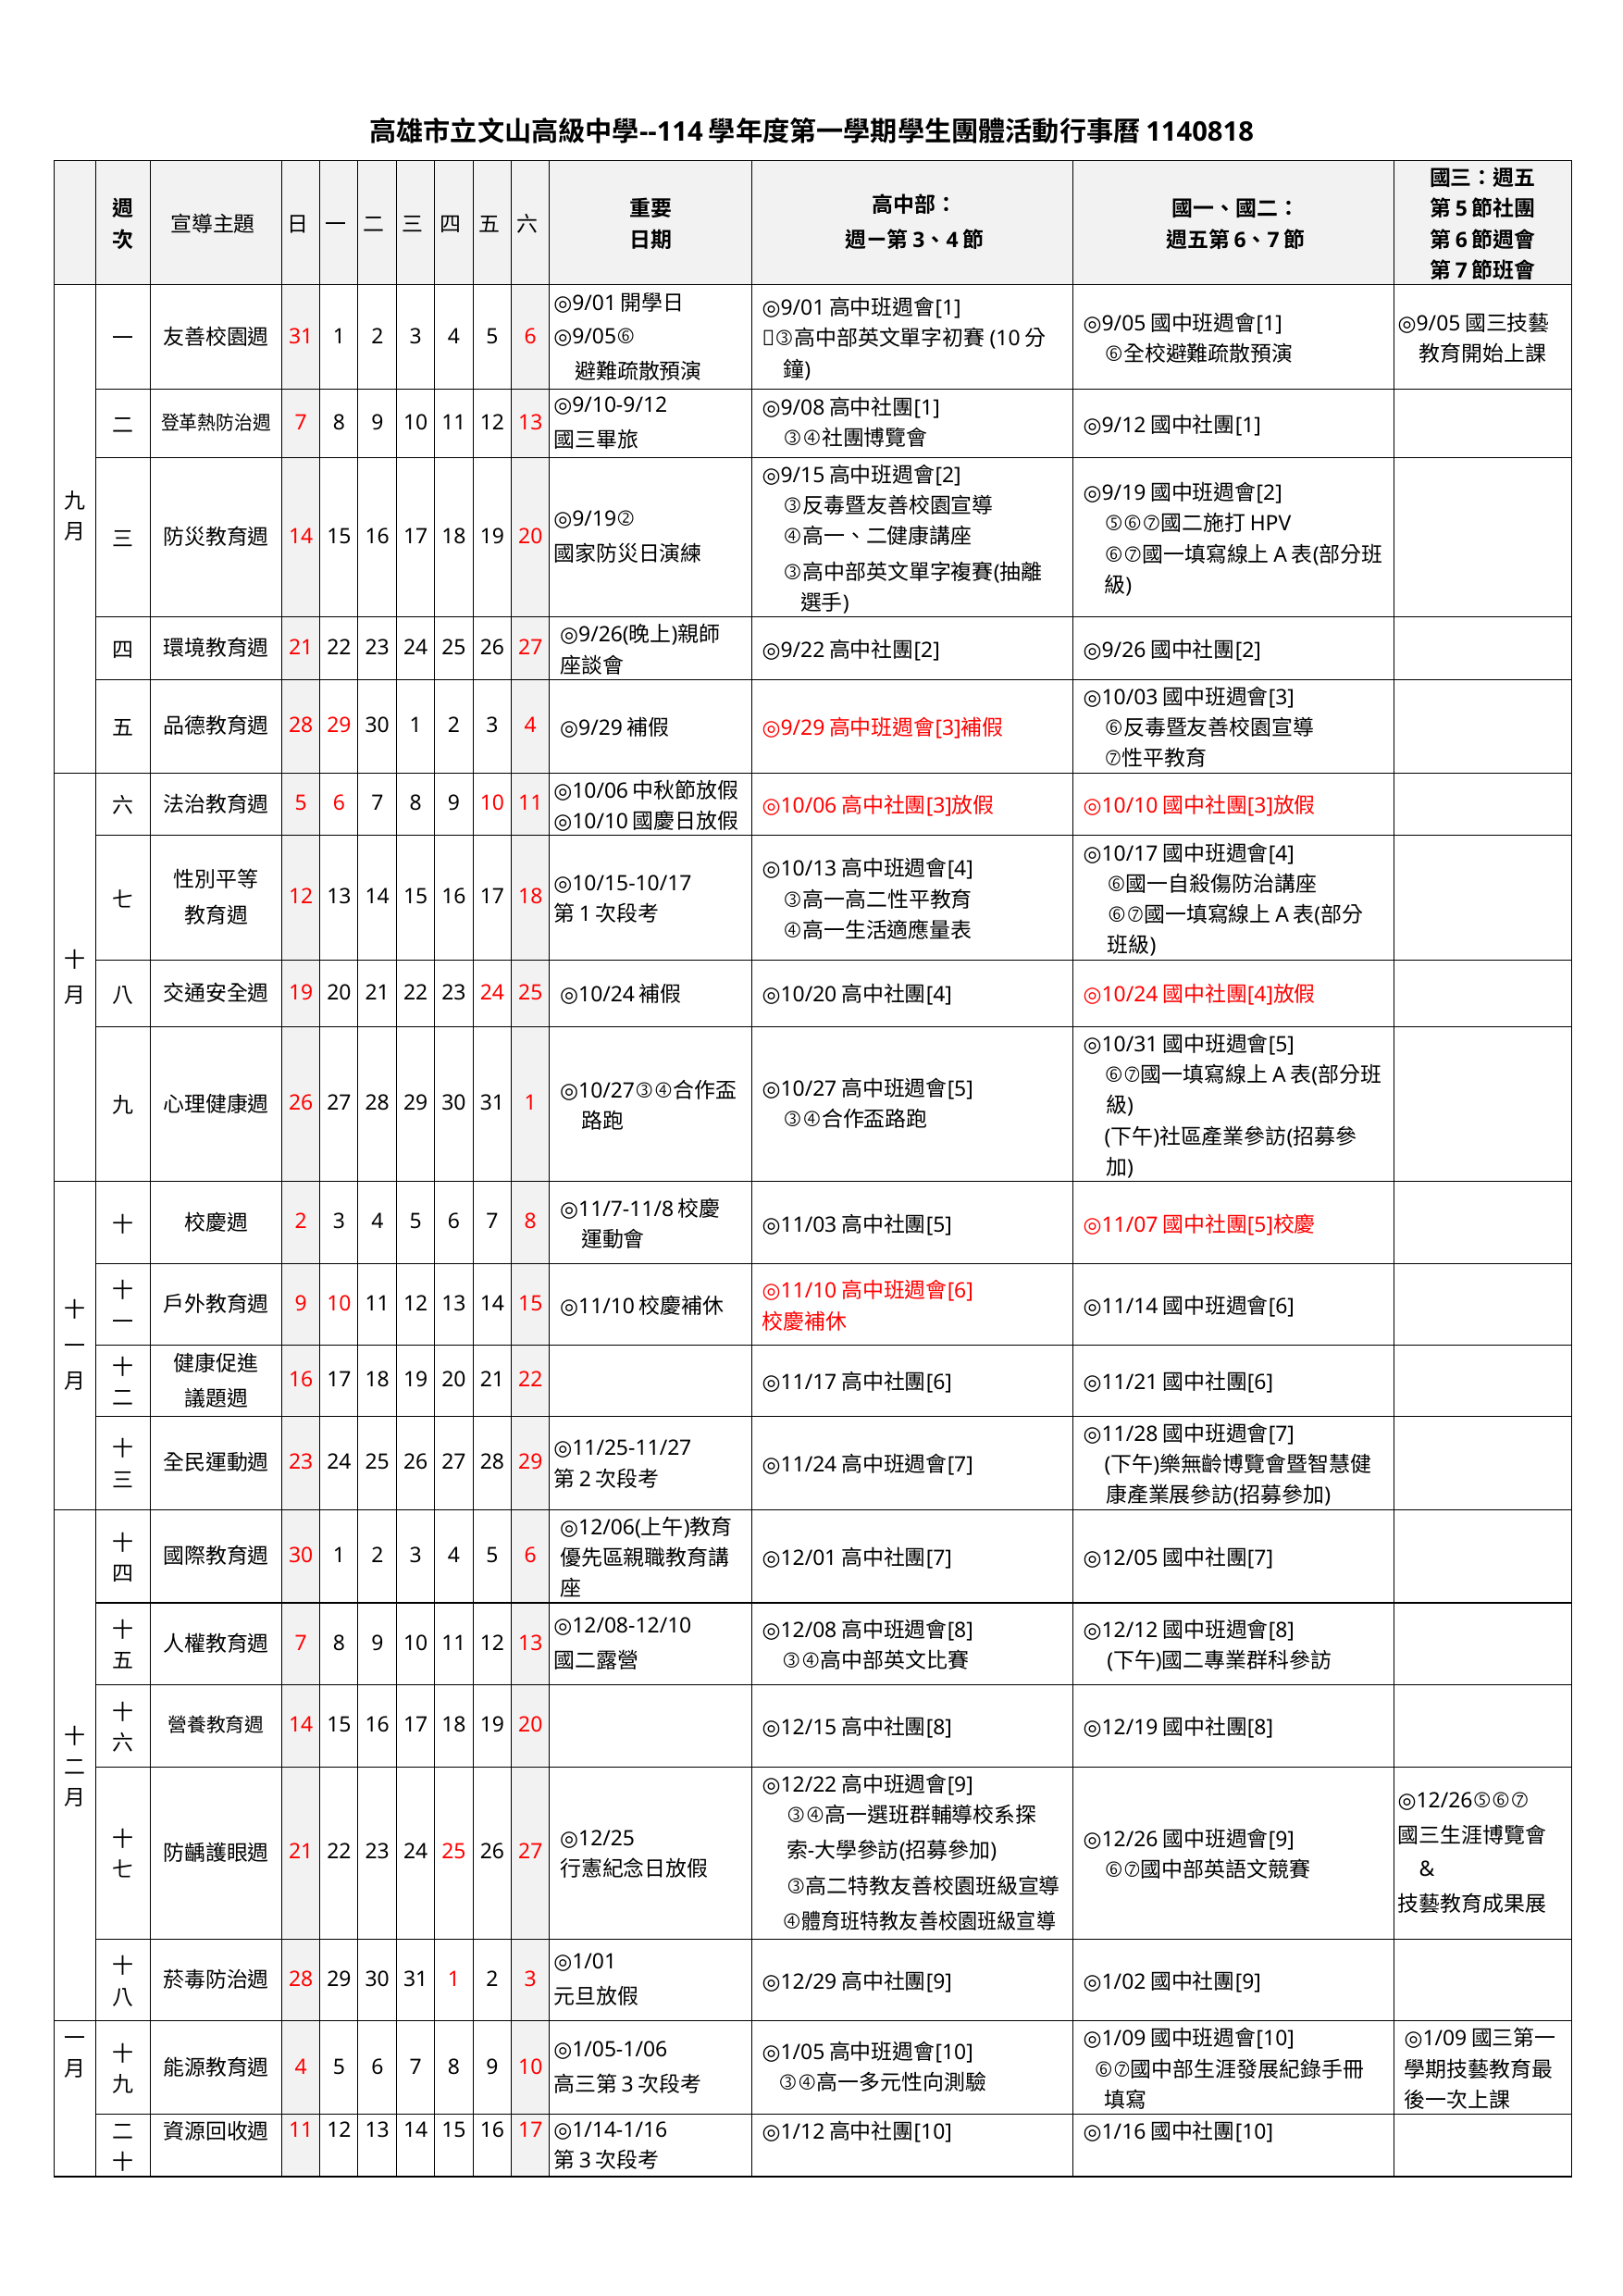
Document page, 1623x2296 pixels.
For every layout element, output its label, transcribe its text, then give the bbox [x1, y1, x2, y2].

table_cell 25 [358, 1417, 396, 1509]
table_cell 7 [358, 774, 396, 835]
table_cell ◎10/24國中社團[4]放假 [1073, 961, 1394, 1025]
table_cell 24 [320, 1417, 357, 1509]
table_cell 18 [435, 458, 473, 616]
table_header [55, 161, 95, 284]
table_cell 7 [282, 390, 319, 457]
table_cell ◎10/06高中社團[3]放假 [752, 774, 1072, 835]
table_cell 14 [282, 1685, 319, 1766]
table_cell ◎12/08-12/10 國二露營 [550, 1604, 751, 1684]
table_cell [1394, 1182, 1571, 1263]
table_cell ◎10/20高中社團[4] [752, 961, 1072, 1025]
table_cell 5 [282, 774, 319, 835]
table_cell [1394, 1264, 1571, 1345]
table_cell 21 [282, 1768, 319, 1938]
table_cell 26 [397, 1417, 434, 1509]
table_cell 校慶週 [151, 1182, 281, 1263]
table_cell 十六 [96, 1685, 150, 1766]
table_cell 1 [397, 680, 434, 772]
table_cell 菸毒防治週 [151, 1940, 281, 2020]
table_cell [1394, 1510, 1571, 1602]
table_cell 29 [512, 1417, 549, 1509]
table_cell 法治教育週 [151, 774, 281, 835]
table_header 高中部： 週ㄧ第3、4節 [752, 161, 1072, 284]
table_cell 11 [512, 774, 549, 835]
table_cell 6 [512, 1510, 549, 1602]
table_cell 十月 [55, 774, 95, 1181]
table_cell 12 [474, 1604, 511, 1684]
table_cell 13 [435, 1264, 473, 1345]
table_cell [1394, 1027, 1571, 1181]
table_cell 一 月 [55, 2021, 95, 2176]
table_cell 四 [96, 617, 150, 679]
table_cell 八 [96, 961, 150, 1025]
table_cell ◎1/12高中社團[10] [752, 2115, 1072, 2176]
table_cell 23 [358, 617, 396, 679]
table_cell 十一月 [55, 1182, 95, 1509]
table_cell 16 [282, 1346, 319, 1415]
table_cell 19 [474, 1685, 511, 1766]
table_cell ◎11/03高中社團[5] [752, 1182, 1072, 1263]
table_cell 防齲護眼週 [151, 1768, 281, 1938]
table_header 一 [320, 161, 357, 284]
table_cell 3 [474, 680, 511, 772]
table_cell ◎11/7-11/8校慶運動會 [550, 1182, 751, 1263]
table_cell 10 [512, 2021, 549, 2114]
table_cell 1 [512, 1027, 549, 1181]
table_cell 5 [320, 2021, 357, 2114]
table_cell 能源教育週 [151, 2021, 281, 2114]
table_cell 1 [320, 1510, 357, 1602]
table_cell 28 [474, 1417, 511, 1509]
table_cell 28 [282, 680, 319, 772]
table_cell 19 [474, 458, 511, 616]
table_cell 11 [282, 2115, 319, 2176]
table_cell ◎11/14國中班週會[6] [1073, 1264, 1394, 1345]
table_cell ◎11/24高中班週會[7] [752, 1417, 1072, 1509]
table_cell 30 [282, 1510, 319, 1602]
table_cell 2 [358, 1510, 396, 1602]
table_cell 十八 [96, 1940, 150, 2020]
table_cell 九 [96, 1027, 150, 1181]
table_cell ◎11/28國中班週會[7] (下午)樂無齡博覽會暨智慧健康產業展參訪(招募參加) [1073, 1417, 1394, 1509]
table_cell 10 [474, 774, 511, 835]
table_cell 人權教育週 [151, 1604, 281, 1684]
table_cell 17 [474, 836, 511, 960]
table_cell ◎11/25-11/27 第2次段考 [550, 1417, 751, 1509]
table_cell 4 [282, 2021, 319, 2114]
table_cell 4 [435, 1510, 473, 1602]
table_cell ◎11/17高中社團[6] [752, 1346, 1072, 1415]
table_cell 12 [474, 390, 511, 457]
table_cell 19 [282, 961, 319, 1025]
table_cell 24 [397, 617, 434, 679]
table_cell [1394, 774, 1571, 835]
table_cell 13 [358, 2115, 396, 2176]
table_cell 18 [358, 1346, 396, 1415]
table_cell ◎10/06中秋節放假 ◎10/10國慶日放假 [550, 774, 751, 835]
table_cell 14 [474, 1264, 511, 1345]
table_cell 1 [435, 1940, 473, 2020]
table_cell 13 [320, 836, 357, 960]
table_cell ◎1/14-1/16 第3次段考 [550, 2115, 751, 2176]
table_cell ◎12/01高中社團[7] [752, 1510, 1072, 1602]
table_cell 5 [474, 1510, 511, 1602]
table_cell ◎10/24補假 [550, 961, 751, 1025]
table_cell 6 [512, 285, 549, 389]
table_cell 性別平等 教育週 [151, 836, 281, 960]
table_header 國三：週五 第5節社團 第6節週會 第7節班會 [1394, 161, 1571, 284]
table_cell 23 [358, 1768, 396, 1938]
table_cell 5 [474, 285, 511, 389]
table_cell [1394, 390, 1571, 457]
table_cell 2 [435, 680, 473, 772]
table_cell 六 [96, 774, 150, 835]
table_cell 10 [397, 1604, 434, 1684]
table_cell 11 [358, 1264, 396, 1345]
table_cell 17 [397, 458, 434, 616]
table_cell 28 [358, 1027, 396, 1181]
table_cell ◎12/19國中社團[8] [1073, 1685, 1394, 1766]
table_cell 1 [320, 285, 357, 389]
table_cell 24 [397, 1768, 434, 1938]
table_cell 3 [320, 1182, 357, 1263]
table_cell [1394, 617, 1571, 679]
table_cell 28 [282, 1940, 319, 2020]
table_cell [1394, 1940, 1571, 2020]
table_cell 12 [397, 1264, 434, 1345]
table_cell 2 [358, 285, 396, 389]
table_cell 31 [397, 1940, 434, 2020]
table_cell 8 [320, 1604, 357, 1684]
table_header 重要 日期 [550, 161, 751, 284]
table_cell [1394, 1417, 1571, 1509]
table_cell [1394, 961, 1571, 1025]
table_cell ◎12/15高中社團[8] [752, 1685, 1072, 1766]
table_cell 26 [474, 1768, 511, 1938]
table_cell 十四 [96, 1510, 150, 1602]
table_cell 11 [435, 1604, 473, 1684]
table_cell 15 [397, 836, 434, 960]
table_cell 交通安全週 [151, 961, 281, 1025]
table_cell 4 [435, 285, 473, 389]
table_cell 十 [96, 1182, 150, 1263]
table_cell 16 [358, 1685, 396, 1766]
table_cell ◎1/05-1/06 高三第3次段考 [550, 2021, 751, 2114]
table_cell 25 [435, 1768, 473, 1938]
table_cell 27 [512, 1768, 549, 1938]
table_cell ◎1/09國中班週會[10] 國中部生涯發展紀錄手冊填寫 [1073, 2021, 1394, 2114]
table_cell [1394, 1685, 1571, 1766]
table_cell 14 [397, 2115, 434, 2176]
table_cell [1394, 680, 1571, 772]
table_header 國一、國二： 週五第6、7節 [1073, 161, 1394, 284]
table_cell 9 [474, 2021, 511, 2114]
table_header 三 [397, 161, 434, 284]
table_cell 3 [397, 1510, 434, 1602]
table_cell ◎9/10-9/12 國三畢旅 [550, 390, 751, 457]
table_cell 17 [320, 1346, 357, 1415]
table_cell ◎12/22高中班週會[9] 高一選班群輔導校系探索-大學參訪(招募參加) 高二特教友善校園班級宣導 體育班特教友善校園班級宣導 [752, 1768, 1072, 1938]
table_cell ◎1/16國中社團[10] [1073, 2115, 1394, 2176]
table_cell 環境教育週 [151, 617, 281, 679]
table_cell [550, 1346, 751, 1415]
table_cell ◎9/15高中班週會[2] 反毒暨友善校園宣導 高一、二健康講座 高中部英文單字複賽(抽離選手) [752, 458, 1072, 616]
table_cell 10 [320, 1264, 357, 1345]
table_cell [1394, 1346, 1571, 1415]
table_cell 27 [512, 617, 549, 679]
table_cell ◎9/05國三技藝教育開始上課 [1394, 285, 1571, 389]
table_header 週次 [96, 161, 150, 284]
table_cell 15 [320, 1685, 357, 1766]
table_cell ◎10/27高中班週會[5] 合作盃路跑 [752, 1027, 1072, 1181]
table_cell 13 [512, 390, 549, 457]
table_cell 十五 [96, 1604, 150, 1684]
table_cell ◎10/03國中班週會[3] 反毒暨友善校園宣導 性平教育 [1073, 680, 1394, 772]
table_cell 十七 [96, 1768, 150, 1938]
table_cell ◎11/07國中社團[5]校慶 [1073, 1182, 1394, 1263]
table_cell 心理健康週 [151, 1027, 281, 1181]
table_cell 23 [282, 1417, 319, 1509]
table_cell 十一 [96, 1264, 150, 1345]
table_cell 26 [474, 617, 511, 679]
table_cell 5 [397, 1182, 434, 1263]
table_cell 16 [435, 836, 473, 960]
table_cell 21 [358, 961, 396, 1025]
table_cell 15 [320, 458, 357, 616]
table_cell 三 [96, 458, 150, 616]
table_cell 3 [397, 285, 434, 389]
table_cell 12 [320, 2115, 357, 2176]
table_cell [1394, 2115, 1571, 2176]
table_cell 16 [474, 2115, 511, 2176]
table_cell 七 [96, 836, 150, 960]
table_cell 資源回收週 [151, 2115, 281, 2176]
table_cell 9 [358, 390, 396, 457]
table_cell 21 [474, 1346, 511, 1415]
table_cell ◎1/01 元旦放假 [550, 1940, 751, 2020]
table_cell 3 [512, 1940, 549, 2020]
table_cell 22 [512, 1346, 549, 1415]
table_cell 品德教育週 [151, 680, 281, 772]
table_cell ◎1/05高中班週會[10] 高一多元性向測驗 [752, 2021, 1072, 2114]
table_cell 9 [282, 1264, 319, 1345]
table_cell 十九 [96, 2021, 150, 2114]
table_cell ◎9/29高中班週會[3]補假 [752, 680, 1072, 772]
table_cell 8 [435, 2021, 473, 2114]
table_cell 14 [358, 836, 396, 960]
table_cell ◎12/05國中社團[7] [1073, 1510, 1394, 1602]
table_cell 12 [282, 836, 319, 960]
table_cell 十二月 [55, 1510, 95, 2020]
table_header 二 [358, 161, 396, 284]
table_cell 20 [435, 1346, 473, 1415]
text 高雄市立文山高級中學--114學年度第一學期學生團體活動行事曆1140818 [55, 109, 1568, 149]
table_cell 30 [435, 1027, 473, 1181]
table_cell 13 [512, 1604, 549, 1684]
table_cell 20 [320, 961, 357, 1025]
table_header 五 [474, 161, 511, 284]
table_cell 16 [358, 458, 396, 616]
table_cell ◎9/26國中社團[2] [1073, 617, 1394, 679]
table_cell ◎9/19 國家防災日演練 [550, 458, 751, 616]
table_cell 27 [435, 1417, 473, 1509]
table_cell 20 [512, 458, 549, 616]
table_cell 6 [435, 1182, 473, 1263]
table_cell 29 [397, 1027, 434, 1181]
table_cell ◎1/09國三第一學期技藝教育最後一次上課 [1394, 2021, 1571, 2114]
table_cell ◎12/26國中班週會[9] 國中部英語文競賽 [1073, 1768, 1394, 1938]
table_cell [1394, 1604, 1571, 1684]
table_cell 8 [397, 774, 434, 835]
table_cell 五 [96, 680, 150, 772]
table_cell 30 [358, 680, 396, 772]
table_cell 7 [474, 1182, 511, 1263]
table_cell ◎11/10高中班週會[6] 校慶補休 [752, 1264, 1072, 1345]
table_cell 二 [96, 390, 150, 457]
table_cell 7 [397, 2021, 434, 2114]
table_cell 22 [397, 961, 434, 1025]
table_cell ◎12/25 行憲紀念日放假 [550, 1768, 751, 1938]
table_cell 6 [320, 774, 357, 835]
table_cell ◎9/12國中社團[1] [1073, 390, 1394, 457]
table_cell ◎10/13高中班週會[4] 高一高二性平教育 高一生活適應量表 [752, 836, 1072, 960]
table_cell 15 [512, 1264, 549, 1345]
table_cell ◎12/12國中班週會[8] (下午)國二專業群科參訪 [1073, 1604, 1394, 1684]
table_cell 防災教育週 [151, 458, 281, 616]
table_cell 21 [282, 617, 319, 679]
table_cell 健康促進 議題週 [151, 1346, 281, 1415]
table_cell 4 [512, 680, 549, 772]
table_cell ◎9/08高中社團[1] 社團博覽會 [752, 390, 1072, 457]
table_header 六 [512, 161, 549, 284]
table_cell 7 [282, 1604, 319, 1684]
table_cell 6 [358, 2021, 396, 2114]
table_cell 31 [282, 285, 319, 389]
table_cell 戶外教育週 [151, 1264, 281, 1345]
table_cell ◎9/26(晚上)親師座談會 [550, 617, 751, 679]
table_cell ◎9/01開學日 ◎9/05 避難疏散預演 [550, 285, 751, 389]
table_cell ◎10/31國中班週會[5] 國一填寫線上A表(部分班級) (下午)社區產業參訪(招募參加) [1073, 1027, 1394, 1181]
table_cell ◎12/08高中班週會[8] 高中部英文比賽 [752, 1604, 1072, 1684]
table_cell ◎11/21國中社團[6] [1073, 1346, 1394, 1415]
table_cell 23 [435, 961, 473, 1025]
table_header 宣導主題 [151, 161, 281, 284]
table_cell ◎10/17國中班週會[4] 國一自殺傷防治講座 國一填寫線上A表(部分班級) [1073, 836, 1394, 960]
table_cell 25 [435, 617, 473, 679]
table_cell ◎10/10國中社團[3]放假 [1073, 774, 1394, 835]
table_cell ◎10/15-10/17 第1次段考 [550, 836, 751, 960]
table_cell 全民運動週 [151, 1417, 281, 1509]
table_cell 30 [358, 1940, 396, 2020]
table_cell 4 [358, 1182, 396, 1263]
table_cell ◎12/26 國三生涯博覽會& 技藝教育成果展 [1394, 1768, 1571, 1938]
table_cell 18 [435, 1685, 473, 1766]
table_cell 29 [320, 680, 357, 772]
table_cell 十二 [96, 1346, 150, 1415]
table_cell 國際教育週 [151, 1510, 281, 1602]
table_cell 營養教育週 [151, 1685, 281, 1766]
table_cell 8 [320, 390, 357, 457]
table_cell 8 [512, 1182, 549, 1263]
table_cell 2 [282, 1182, 319, 1263]
table_cell ◎9/05國中班週會[1] 全校避難疏散預演 [1073, 285, 1394, 389]
table_cell 15 [435, 2115, 473, 2176]
table_cell 24 [474, 961, 511, 1025]
table_header 日 [282, 161, 319, 284]
table_cell 31 [474, 1027, 511, 1181]
table_cell [1394, 836, 1571, 960]
table_cell 26 [282, 1027, 319, 1181]
table_cell 2 [474, 1940, 511, 2020]
table_cell 一 [96, 285, 150, 389]
table_cell 25 [512, 961, 549, 1025]
table_cell ◎9/01高中班週會[1] 高中部英文單字初賽 (10分鐘) [752, 285, 1072, 389]
table_cell 十三 [96, 1417, 150, 1509]
table_cell 22 [320, 617, 357, 679]
table_cell ◎11/10校慶補休 [550, 1264, 751, 1345]
table_cell 17 [397, 1685, 434, 1766]
table_cell [1394, 458, 1571, 616]
table_cell 登革熱防治週 [151, 390, 281, 457]
table_header 四 [435, 161, 473, 284]
table_cell [550, 1685, 751, 1766]
table_cell ◎12/06(上午)教育優先區親職教育講座 [550, 1510, 751, 1602]
table_cell ◎12/29高中社團[9] [752, 1940, 1072, 2020]
table_cell 22 [320, 1768, 357, 1938]
table_cell 9 [358, 1604, 396, 1684]
table_cell 二十 [96, 2115, 150, 2176]
table_cell 10 [397, 390, 434, 457]
table_cell ◎1/02國中社團[9] [1073, 1940, 1394, 2020]
table_cell 20 [512, 1685, 549, 1766]
table_cell 19 [397, 1346, 434, 1415]
table_cell ◎10/27合作盃路跑 [550, 1027, 751, 1181]
table_cell ◎9/19國中班週會[2] 國二施打HPV 國一填寫線上A表(部分班級) [1073, 458, 1394, 616]
table_cell 11 [435, 390, 473, 457]
table_cell 友善校園週 [151, 285, 281, 389]
table_cell 14 [282, 458, 319, 616]
table_cell 29 [320, 1940, 357, 2020]
table_cell 九月 [55, 285, 95, 772]
table_cell 27 [320, 1027, 357, 1181]
table_cell 17 [512, 2115, 549, 2176]
table_cell ◎9/29補假 [550, 680, 751, 772]
table_cell 9 [435, 774, 473, 835]
table_cell 18 [512, 836, 549, 960]
table_cell ◎9/22高中社團[2] [752, 617, 1072, 679]
